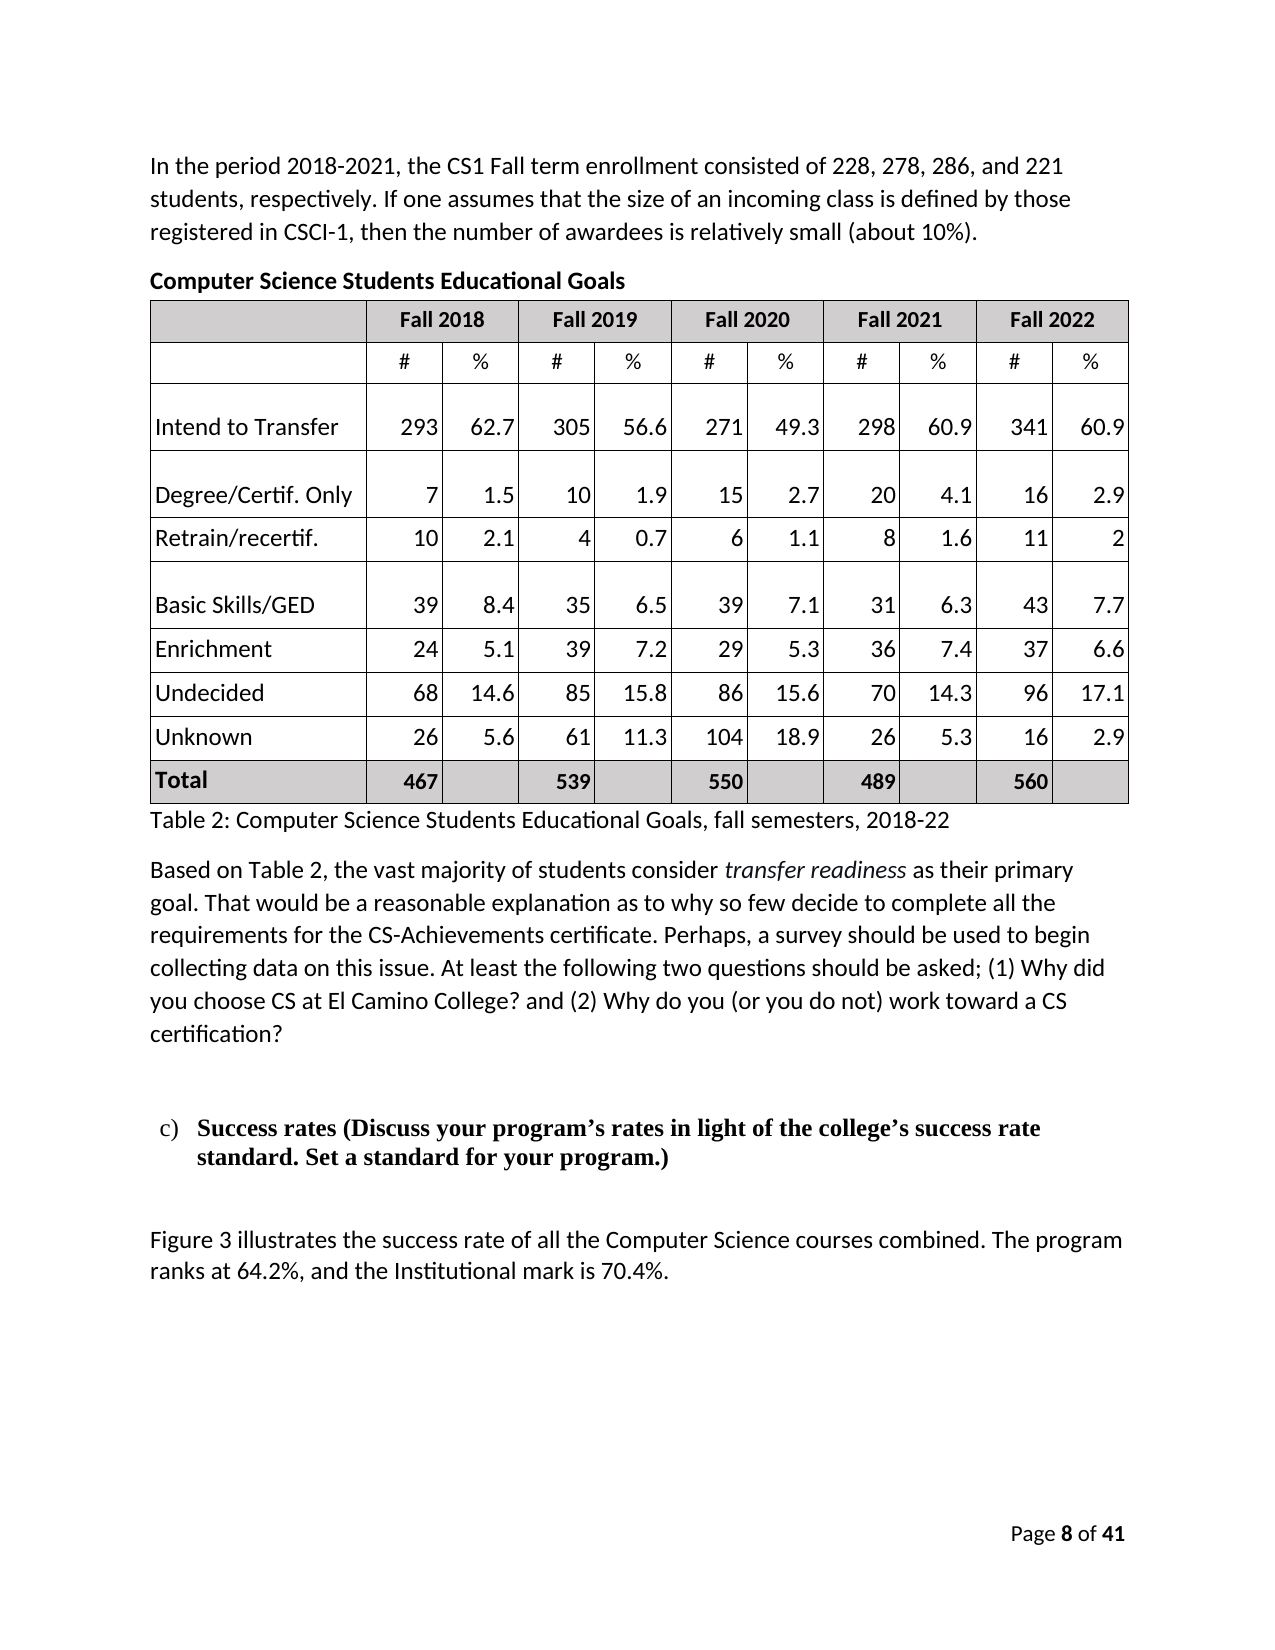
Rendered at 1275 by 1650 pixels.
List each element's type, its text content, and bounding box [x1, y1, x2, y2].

table_cell Retrain/recertif. [151, 518, 366, 561]
table_cell 4.1 [900, 451, 976, 517]
table_cell 86 [672, 673, 747, 716]
table_cell 26 [367, 717, 442, 759]
table_cell % [1053, 343, 1128, 383]
table_header Fall 2020 [672, 301, 823, 342]
table_cell [443, 761, 518, 803]
table_cell 43 [977, 562, 1052, 628]
table_cell # [519, 343, 594, 383]
table_cell 24 [367, 629, 442, 672]
table_cell 5.1 [443, 629, 518, 672]
table_header [151, 301, 366, 342]
table_cell 341 [977, 384, 1052, 450]
table_header Fall 2019 [519, 301, 671, 342]
table_cell 2 [1053, 518, 1128, 561]
table_cell % [900, 343, 976, 383]
table_cell 29 [672, 629, 747, 672]
table_cell 0.7 [595, 518, 671, 561]
table_cell 36 [824, 629, 899, 672]
table_cell 2.7 [748, 451, 823, 517]
table_cell 60.9 [1053, 384, 1128, 450]
table_header Fall 2022 [977, 301, 1128, 342]
table_cell 15 [672, 451, 747, 517]
table_cell 8 [824, 518, 899, 561]
table_cell % [748, 343, 823, 383]
table_cell 11.3 [595, 717, 671, 759]
table_cell 39 [672, 562, 747, 628]
table_cell 4 [519, 518, 594, 561]
table_cell 7.7 [1053, 562, 1128, 628]
table_cell # [824, 343, 899, 383]
table_cell 31 [824, 562, 899, 628]
table_cell 14.6 [443, 673, 518, 716]
table_cell # [672, 343, 747, 383]
table_cell 20 [824, 451, 899, 517]
text In the period 2018-2021, the CS1 Fall term enrollment consisted of 228, 278, 286, and 221 students, respectively. If one assumes that the size of an incoming class is defined by those registered in CSCI-1, then the number of awardees is relatively small (about 10%). [150, 150, 1125, 246]
table_cell 85 [519, 673, 594, 716]
table_cell 16 [977, 717, 1052, 759]
table_cell 96 [977, 673, 1052, 716]
table_cell Undecided [151, 673, 366, 716]
table_cell 11 [977, 518, 1052, 561]
table_cell 39 [519, 629, 594, 672]
table_cell 6.6 [1053, 629, 1128, 672]
table_cell 6 [672, 518, 747, 561]
table_cell 5.3 [900, 717, 976, 759]
text Computer Science Students Educational Goals [150, 265, 1125, 296]
table_cell 26 [824, 717, 899, 759]
text Figure 3 illustrates the success rate of all the Computer Science courses combined. The program ranks at 64.2%, and the Institutional mark is 70.4%. [150, 1224, 1125, 1285]
table_cell 7.2 [595, 629, 671, 672]
table_cell 5.3 [748, 629, 823, 672]
table_cell 305 [519, 384, 594, 450]
table_cell 15.8 [595, 673, 671, 716]
table_cell 70 [824, 673, 899, 716]
table_cell # [977, 343, 1052, 383]
table_cell 1.9 [595, 451, 671, 517]
table_cell 2.1 [443, 518, 518, 561]
table_cell 1.5 [443, 451, 518, 517]
table_cell 10 [367, 518, 442, 561]
text Based on Table 2, the vast majority of students consider transfer readiness as their primary goal. That would be a reasonable explanation as to why so few decide to complete all the requirements for the CS-Achievements certificate. Perhaps, a survey should be used to begin collecting data on this issue. At least the following two questions should be asked; (1) Why did you choose CS at El Camino College? and (2) Why do you (or you do not) work toward a CS certification? [150, 854, 1125, 1049]
table_cell 7.4 [900, 629, 976, 672]
table_cell Total [151, 761, 366, 803]
table_cell 35 [519, 562, 594, 628]
table_cell 6.5 [595, 562, 671, 628]
table_cell % [443, 343, 518, 383]
list Success rates (Discuss your program’s rates in light of the college’s success rate standard. Set a standard for your program.) [159, 1113, 1125, 1171]
table_cell 2.9 [1053, 451, 1128, 517]
table_cell 60.9 [900, 384, 976, 450]
table_header Fall 2021 [824, 301, 976, 342]
table_cell 2.9 [1053, 717, 1128, 759]
table_cell 293 [367, 384, 442, 450]
table_cell Intend to Transfer [151, 384, 366, 450]
table_cell 8.4 [443, 562, 518, 628]
table_cell % [595, 343, 671, 383]
table_cell 62.7 [443, 384, 518, 450]
table_cell 56.6 [595, 384, 671, 450]
table_cell 1.1 [748, 518, 823, 561]
table_cell 7 [367, 451, 442, 517]
table_cell 14.3 [900, 673, 976, 716]
table_cell 49.3 [748, 384, 823, 450]
table_cell 7.1 [748, 562, 823, 628]
table_cell 15.6 [748, 673, 823, 716]
table_cell 68 [367, 673, 442, 716]
table_cell 298 [824, 384, 899, 450]
table_cell Degree/Certif. Only [151, 451, 366, 517]
table_cell Enrichment [151, 629, 366, 672]
table_cell Unknown [151, 717, 366, 759]
table_cell 1.6 [900, 518, 976, 561]
table_cell [748, 761, 823, 803]
table_cell 467 [367, 761, 442, 803]
table_cell [151, 343, 366, 383]
table_cell 539 [519, 761, 594, 803]
table_cell Basic Skills/GED [151, 562, 366, 628]
table_cell 489 [824, 761, 899, 803]
table_cell 6.3 [900, 562, 976, 628]
table_cell [900, 761, 976, 803]
table_cell 18.9 [748, 717, 823, 759]
table_cell 550 [672, 761, 747, 803]
table_cell [1053, 761, 1128, 803]
table_header Fall 2018 [367, 301, 518, 342]
table_cell 10 [519, 451, 594, 517]
table_cell 16 [977, 451, 1052, 517]
table_cell 5.6 [443, 717, 518, 759]
table_cell 560 [977, 761, 1052, 803]
table_cell 61 [519, 717, 594, 759]
table_cell [595, 761, 671, 803]
table_cell 17.1 [1053, 673, 1128, 716]
table_cell # [367, 343, 442, 383]
table_cell 39 [367, 562, 442, 628]
text Table 2: Computer Science Students Educational Goals, fall semesters, 2018-22 [150, 804, 1125, 835]
table_cell 37 [977, 629, 1052, 672]
table_cell 104 [672, 717, 747, 759]
table_cell 271 [672, 384, 747, 450]
